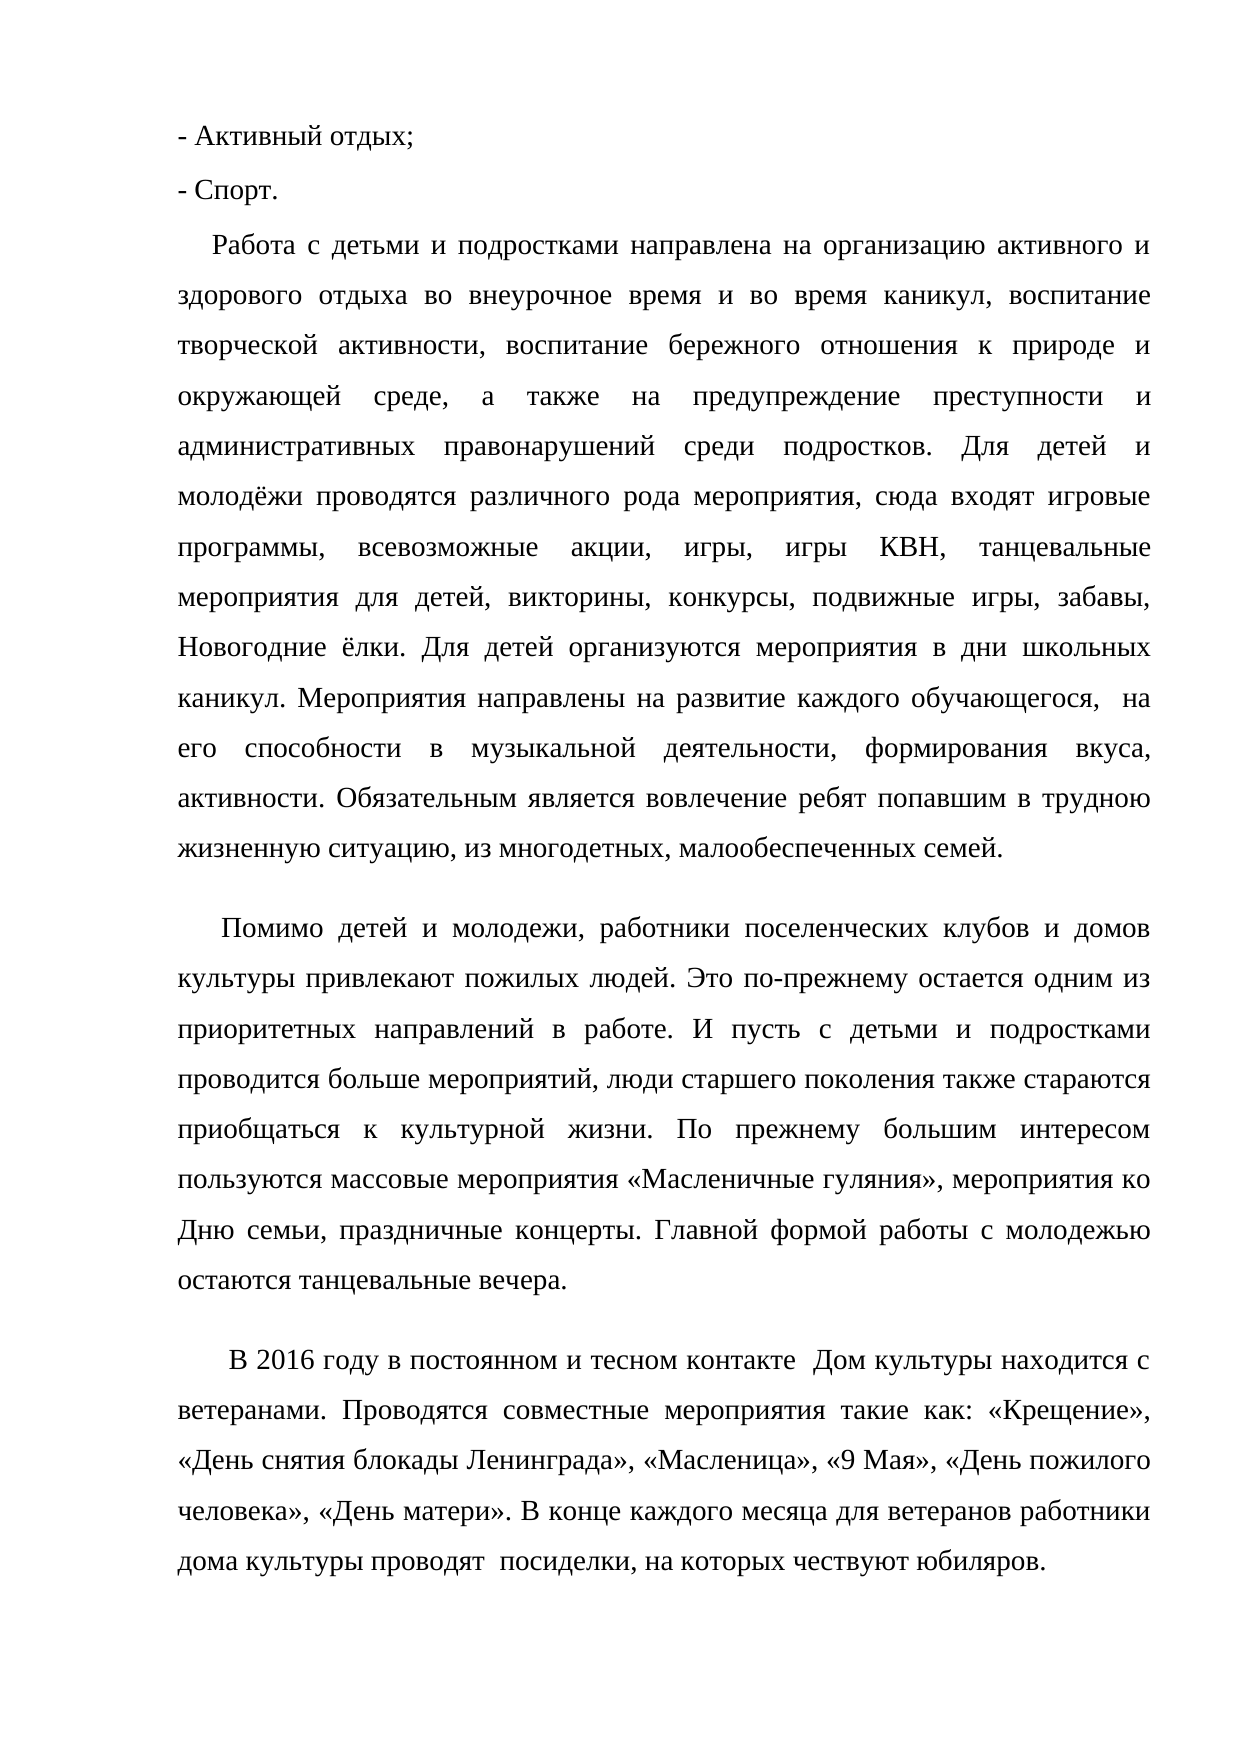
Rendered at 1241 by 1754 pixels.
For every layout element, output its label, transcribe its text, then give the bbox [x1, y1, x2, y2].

text Помимо детей и молодежи, работники поселенческих клубов и домов культуры привлекают пожилых людей. Это по-прежнему остается одним из приоритетных направлений в работе. И пусть с детьми и подростками проводится больше мероприятий, люди старшего поколения также стараются приобщаться к культурной жизни. По прежнему большим интересом пользуются массовые мероприятия «Масленичные гуляния», мероприятия ко Дню семьи, праздничные концерты. Главной формой работы с молодежью остаются танцевальные вечера. [177, 910, 1152, 1296]
text - Спорт. [177, 172, 1152, 206]
text В 2016 году в постоянном и тесном контакте Дом культуры находится с ветеранами. Проводятся совместные мероприятия такие как: «Крещение», «День снятия блокады Ленинграда», «Масленица», «9 Мая», «День пожилого человека», «День матери». В конце каждого месяца для ветеранов работники дома культуры проводят посиделки, на которых чествуют юбиляров. [177, 1342, 1152, 1577]
text Работа с детьми и подростками направлена на организацию активного и здорового отдыха во внеурочное время и во время каникул, воспитание творческой активности, воспитание бережного отношения к природе и окружающей среде, а также на предупреждение преступности и административных правонарушений среди подростков. Для детей и молодёжи проводятся различного рода мероприятия, сюда входят игровые программы, всевозможные акции, игры, игры КВН, танцевальные мероприятия для детей, викторины, конкурсы, подвижные игры, забавы, Новогодние ёлки. Для детей организуются мероприятия в дни школьных каникул. Мероприятия направлены на развитие каждого обучающегося, на его способности в музыкальной деятельности, формирования вкуса, активности. Обязательным является вовлечение ребят попавшим в трудною жизненную ситуацию, из многодетных, малообеспеченных семей. [177, 227, 1152, 864]
text - Активный отдых; [177, 118, 1152, 152]
